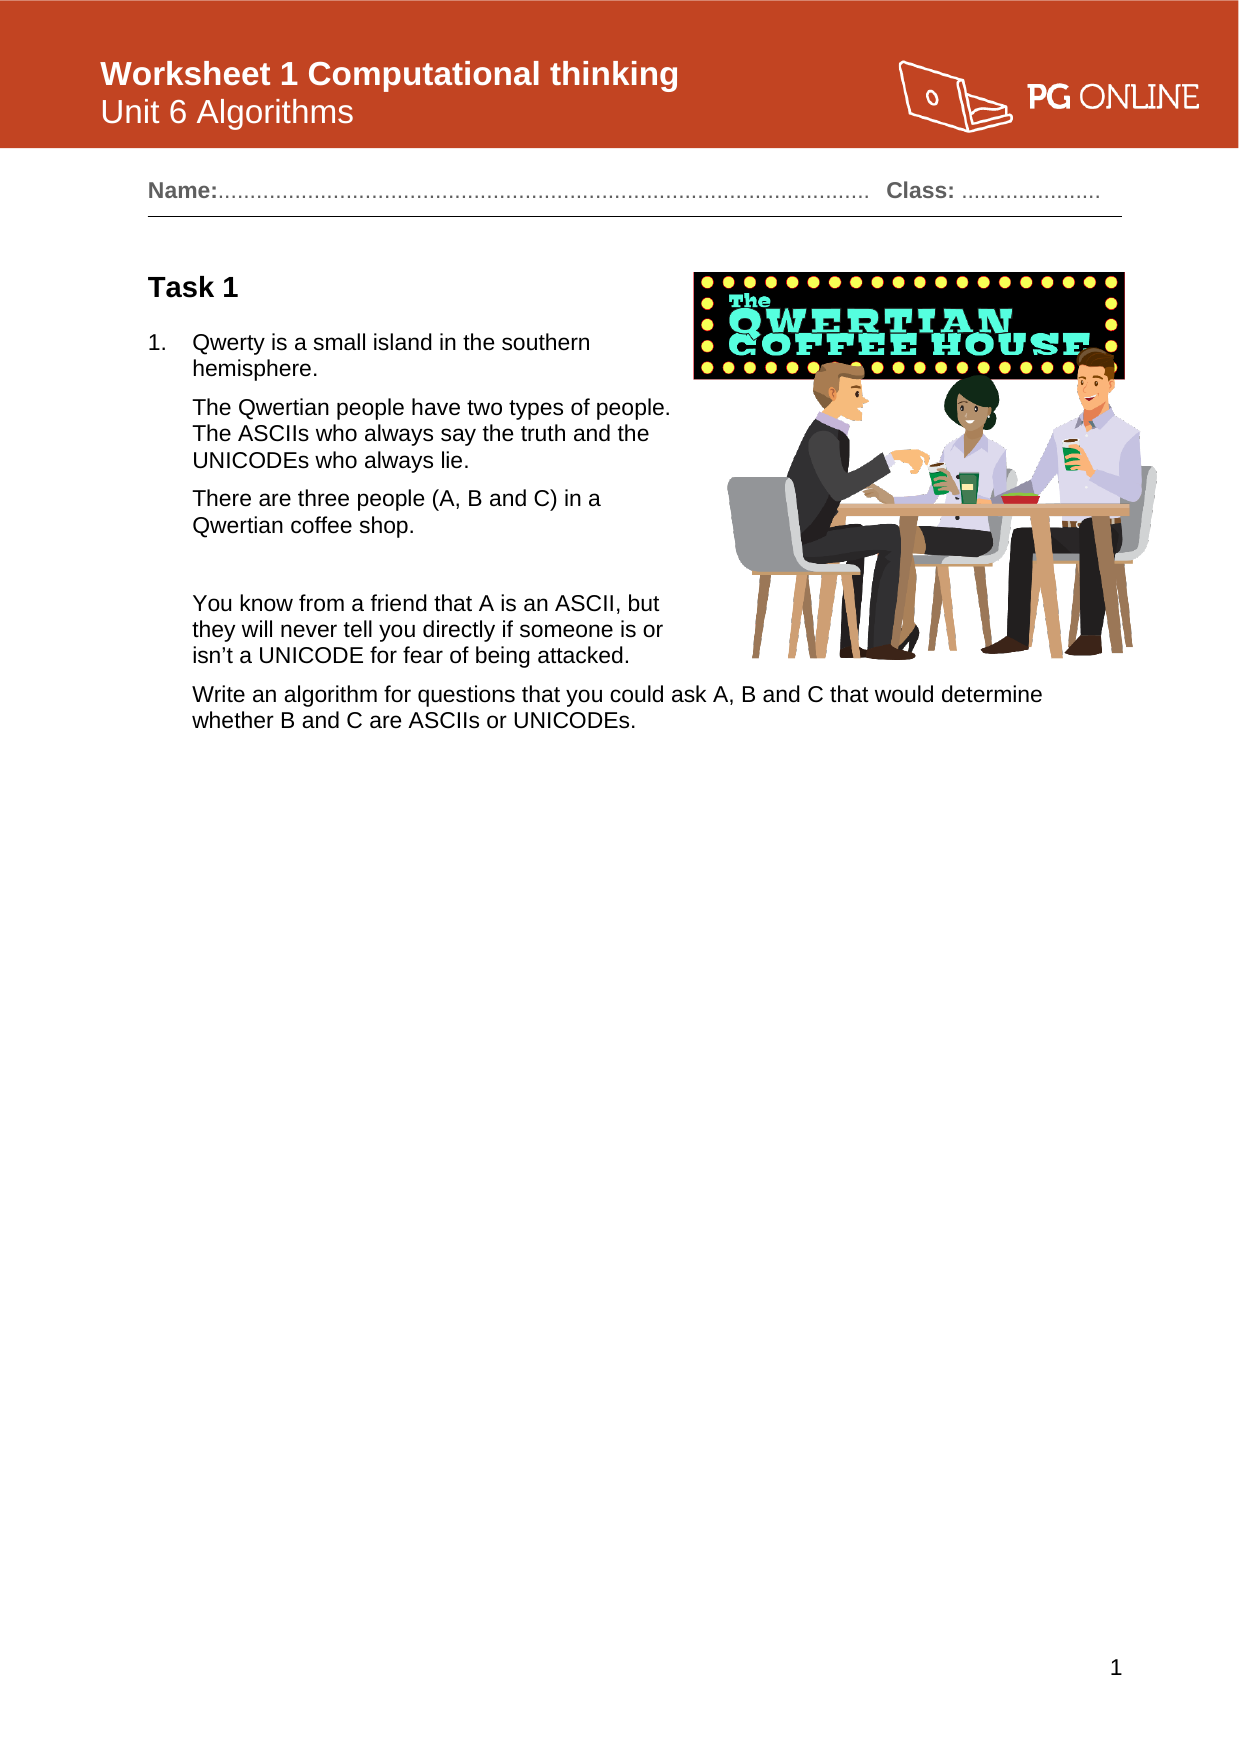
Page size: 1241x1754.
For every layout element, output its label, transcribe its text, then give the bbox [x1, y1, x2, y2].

text You know from a friend that A is an ASCII, but they will never tell you directly if someone is or isn’t a UNICODE for fear of being attacked. [148, 589, 1122, 668]
picture [693, 272, 1157, 660]
title Task 1 [148, 270, 1122, 304]
picture [898, 60, 1199, 133]
text The Qwertian people have two types of people. The ASCIIs who always say the truth and the UNICODEs who always lie. [148, 394, 693, 473]
subtitle Name: Class: [148, 177, 1122, 203]
text 1. Qwerty is a small island in the southern hemisphere. [148, 329, 693, 381]
text Write an algorithm for questions that you could ask A, B and C that would determine whether B and C are ASCIIs or UNICODEs. [148, 681, 1122, 734]
text There are three people (A, B and C) in a Qwertian coffee shop. [148, 485, 693, 538]
